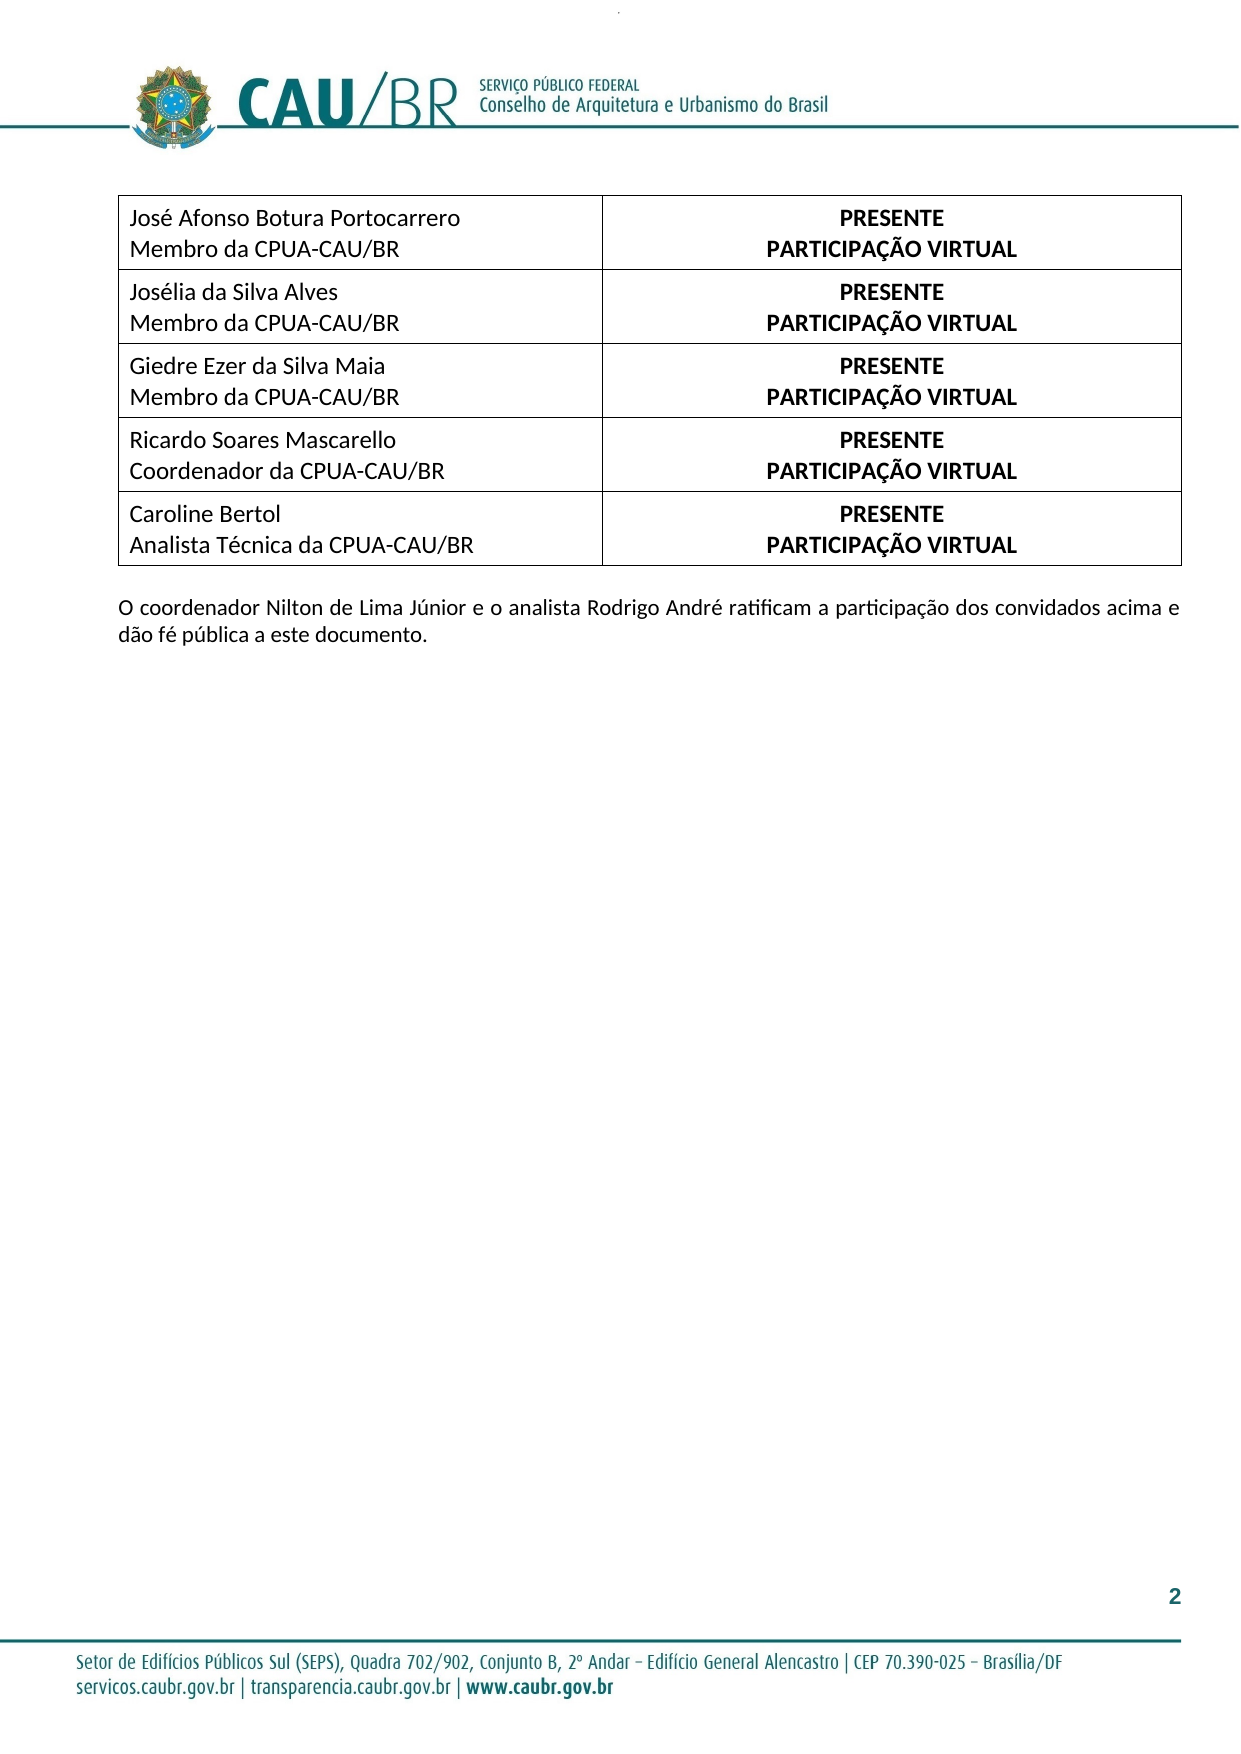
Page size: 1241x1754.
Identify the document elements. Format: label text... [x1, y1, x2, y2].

table_cell José Afonso Botura Portocarrero Membro da CPUA-CAU/BR [119, 196, 602, 269]
table_cell Josélia da Silva Alves Membro da CPUA-CAU/BR [119, 270, 602, 343]
picture [0, 2, 1241, 181]
table_cell Ricardo Soares Mascarello Coordenador da CPUA-CAU/BR [119, 418, 602, 491]
table_cell PRESENTE PARTICIPAÇÃO VIRTUAL [603, 418, 1181, 491]
table_cell PRESENTE PARTICIPAÇÃO VIRTUAL [603, 344, 1181, 417]
picture [0, 1635, 1182, 1754]
table_cell PRESENTE PARTICIPAÇÃO VIRTUAL [603, 196, 1181, 269]
table_cell Giedre Ezer da Silva Maia Membro da CPUA-CAU/BR [119, 344, 602, 417]
table_cell PRESENTE PARTICIPAÇÃO VIRTUAL [603, 492, 1181, 565]
table_cell Caroline Bertol Analista Técnica da CPUA-CAU/BR [119, 492, 602, 565]
table_cell PRESENTE PARTICIPAÇÃO VIRTUAL [603, 270, 1181, 343]
text O coordenador Nilton de Lima Júnior e o analista Rodrigo André ratificam a participação dos convidados acima e dão fé pública a este documento. [118, 593, 1181, 649]
